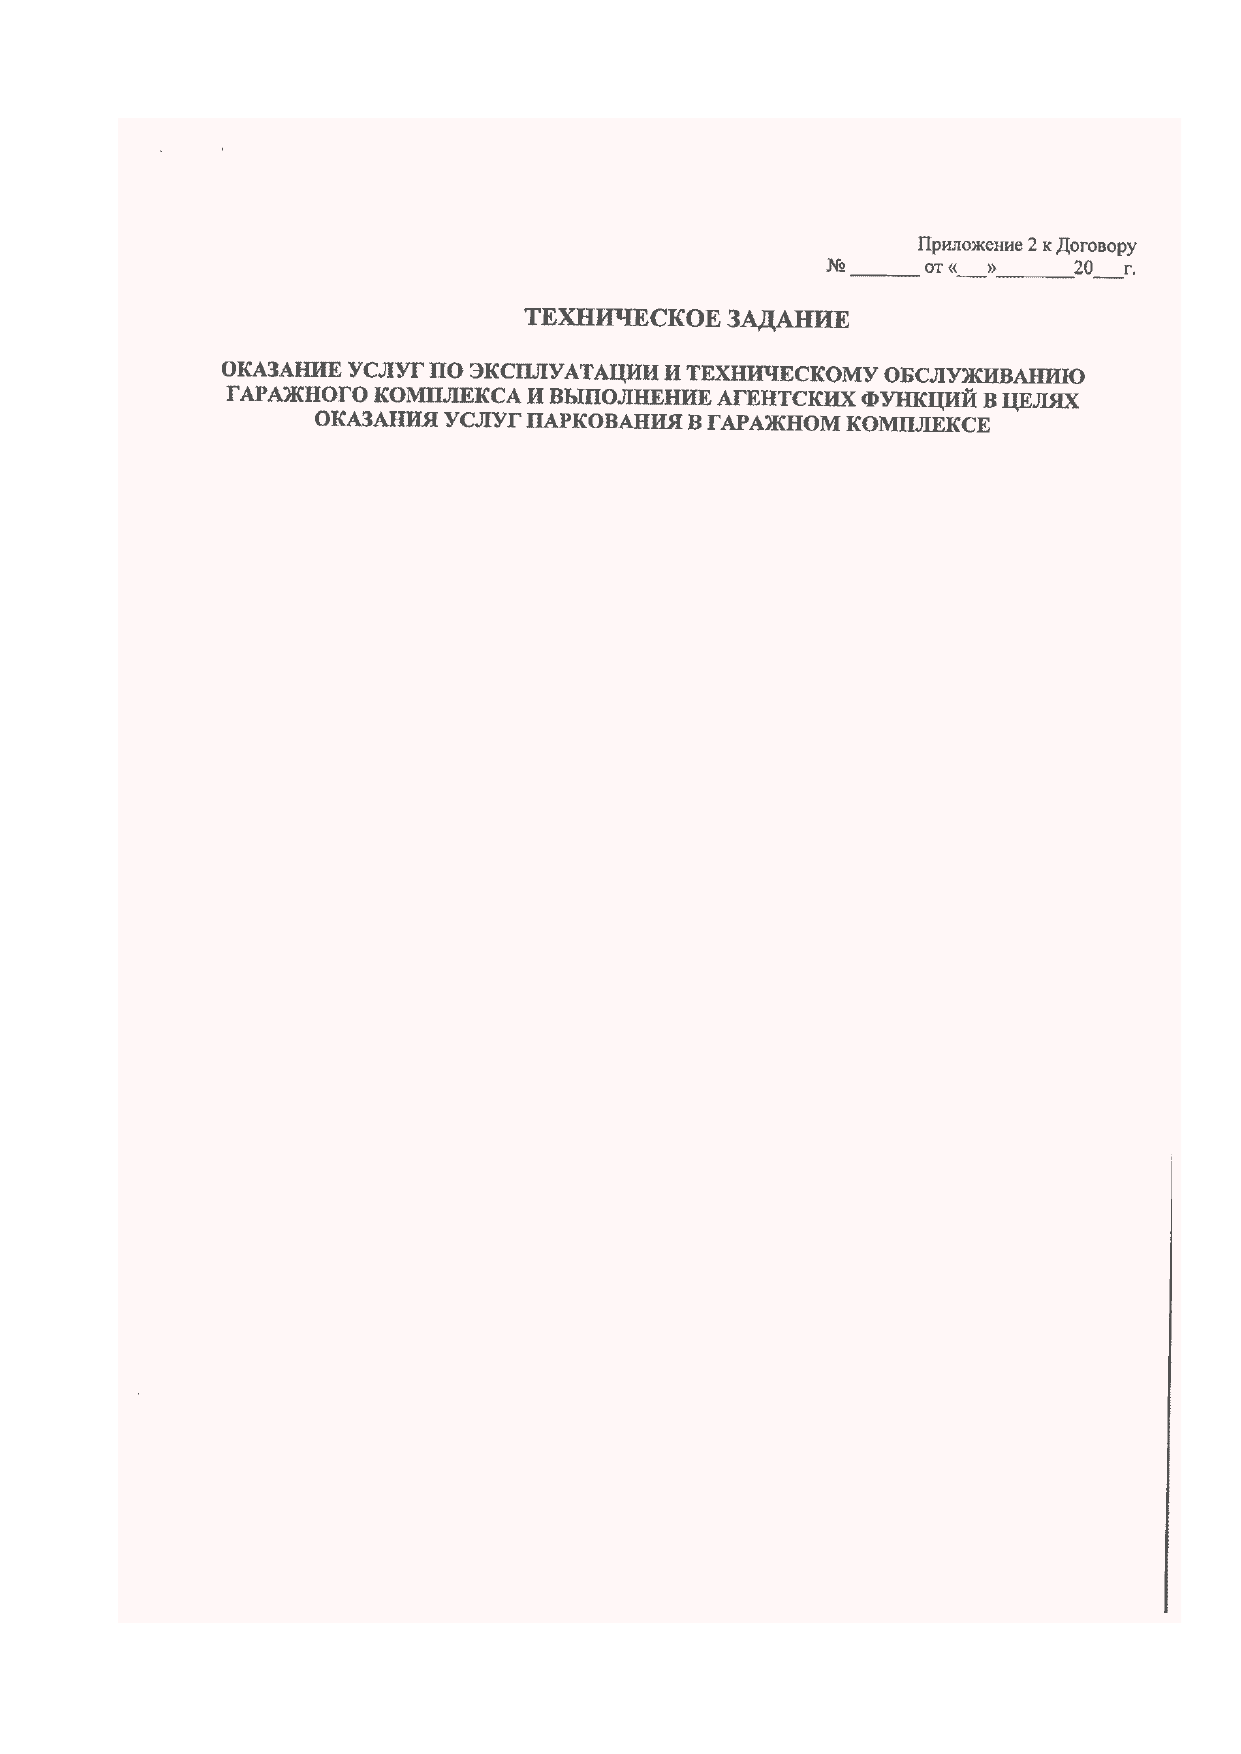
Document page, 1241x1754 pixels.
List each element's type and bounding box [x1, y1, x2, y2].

picture [118, 118, 1182, 1623]
